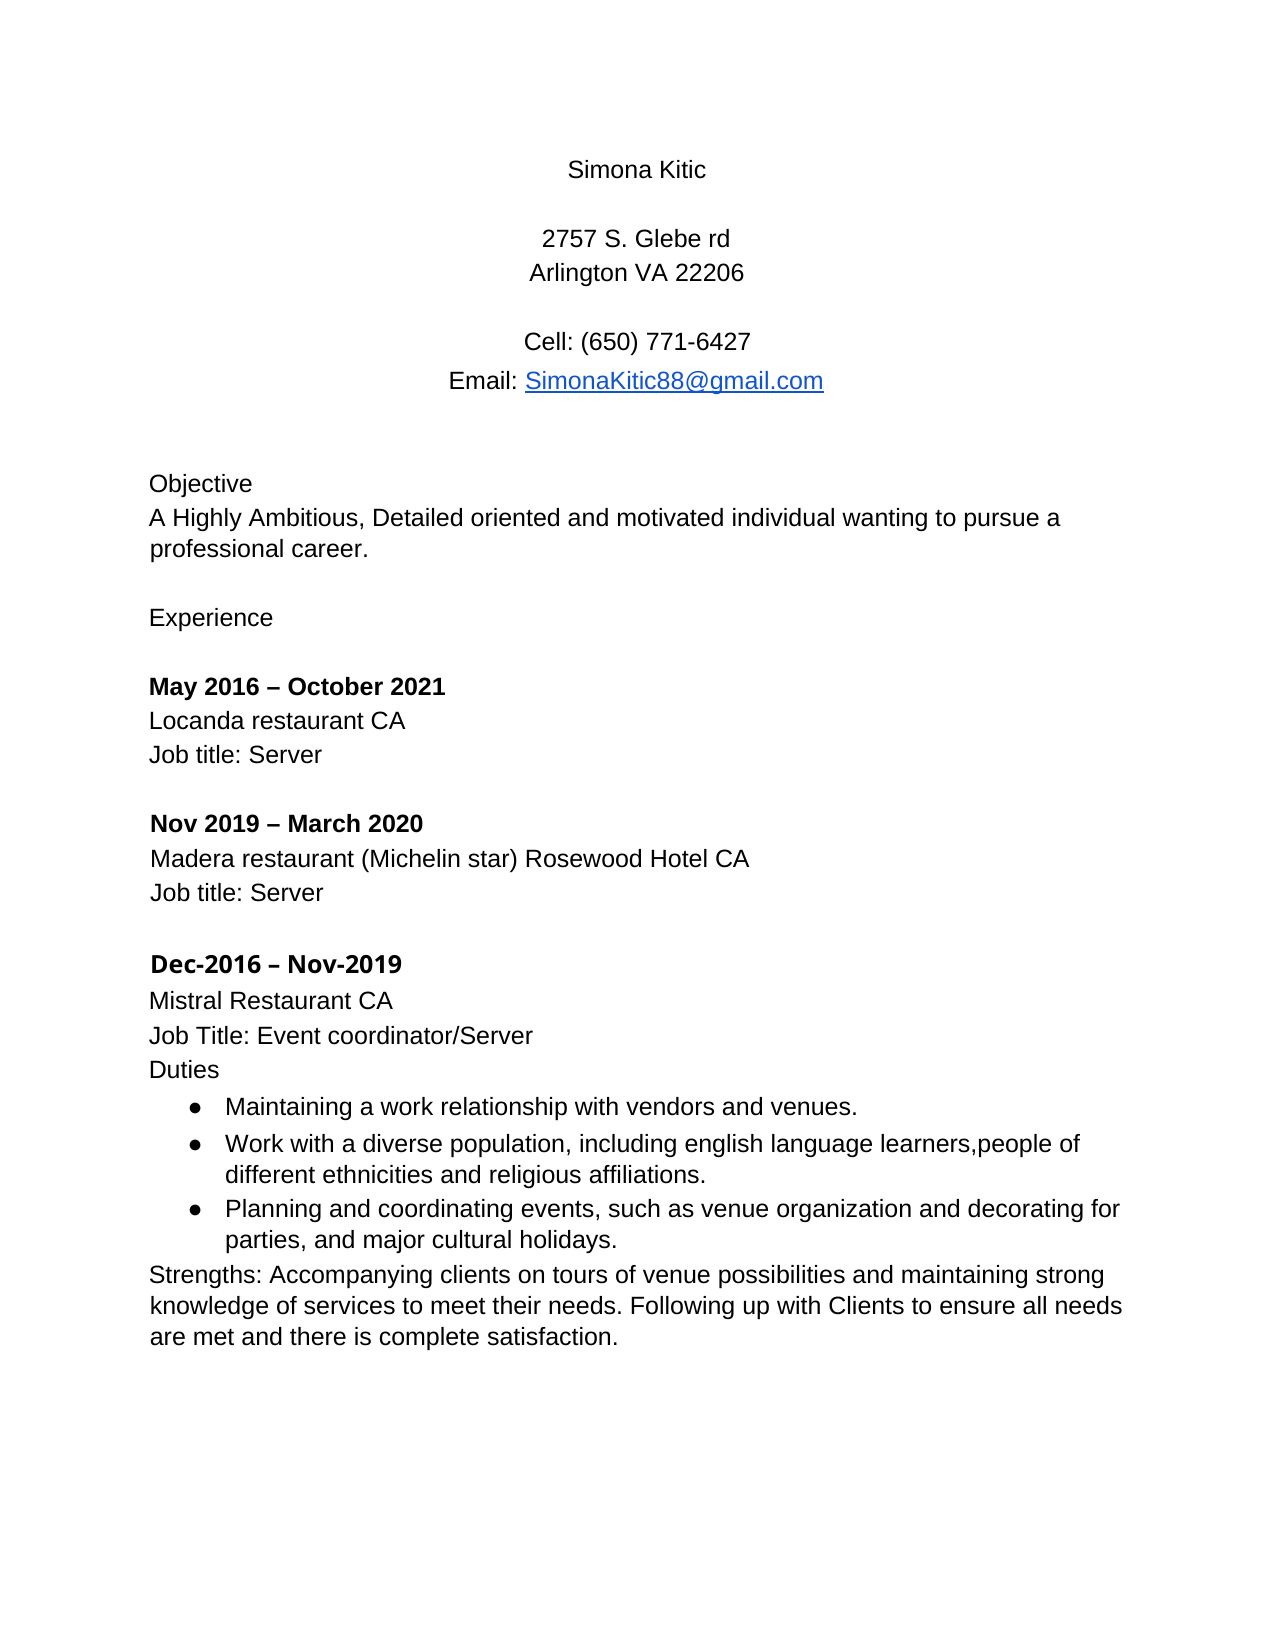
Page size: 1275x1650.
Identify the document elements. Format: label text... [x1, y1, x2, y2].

text Experience [148, 603, 1124, 632]
text May 2016 – October 2021 [148, 672, 1124, 701]
text Arlington VA 22206 [151, 258, 1123, 287]
list Maintaining a work relationship with vendors and venues. [187, 1092, 1124, 1120]
text Job Title: Event coordinator/Server [148, 1021, 1124, 1049]
text Simona Kitic [151, 155, 1123, 184]
list Work with a diverse population, including english language learners,people of different ethnicities and religious affiliations. [187, 1129, 1124, 1189]
list Planning and coordinating events, such as venue organization and decorating for parties, and major cultural holidays. [187, 1194, 1124, 1254]
text A Highly Ambitious, Detailed oriented and motivated individual wanting to pursue a professional career. [148, 503, 1124, 563]
text Duties [148, 1055, 1124, 1084]
text Cell: (650) 771-6427 [151, 327, 1124, 356]
text Nov 2019 – March 2020 [150, 809, 1124, 838]
text Job title: Server [148, 741, 1124, 769]
text 2757 S. Glebe rd [151, 224, 1122, 253]
text Strengths: Accompanying clients on tours of venue possibilities and maintaining strong knowledge of services to meet their needs. Following up with Clients to ensure all needs are met and there is complete satisfaction. [148, 1260, 1124, 1351]
text Mistral Restaurant CA [148, 986, 1124, 1015]
text Email: SimonaKitic88@gmail.com​ [150, 366, 1124, 395]
text Objective [148, 469, 1124, 498]
text Dec-2016 – Nov-2019 [150, 947, 1124, 981]
text Locanda restaurant CA [148, 706, 1124, 735]
text Job title: Server [150, 878, 1124, 907]
text Madera restaurant (Michelin star) Rosewood Hotel CA [150, 844, 1124, 872]
